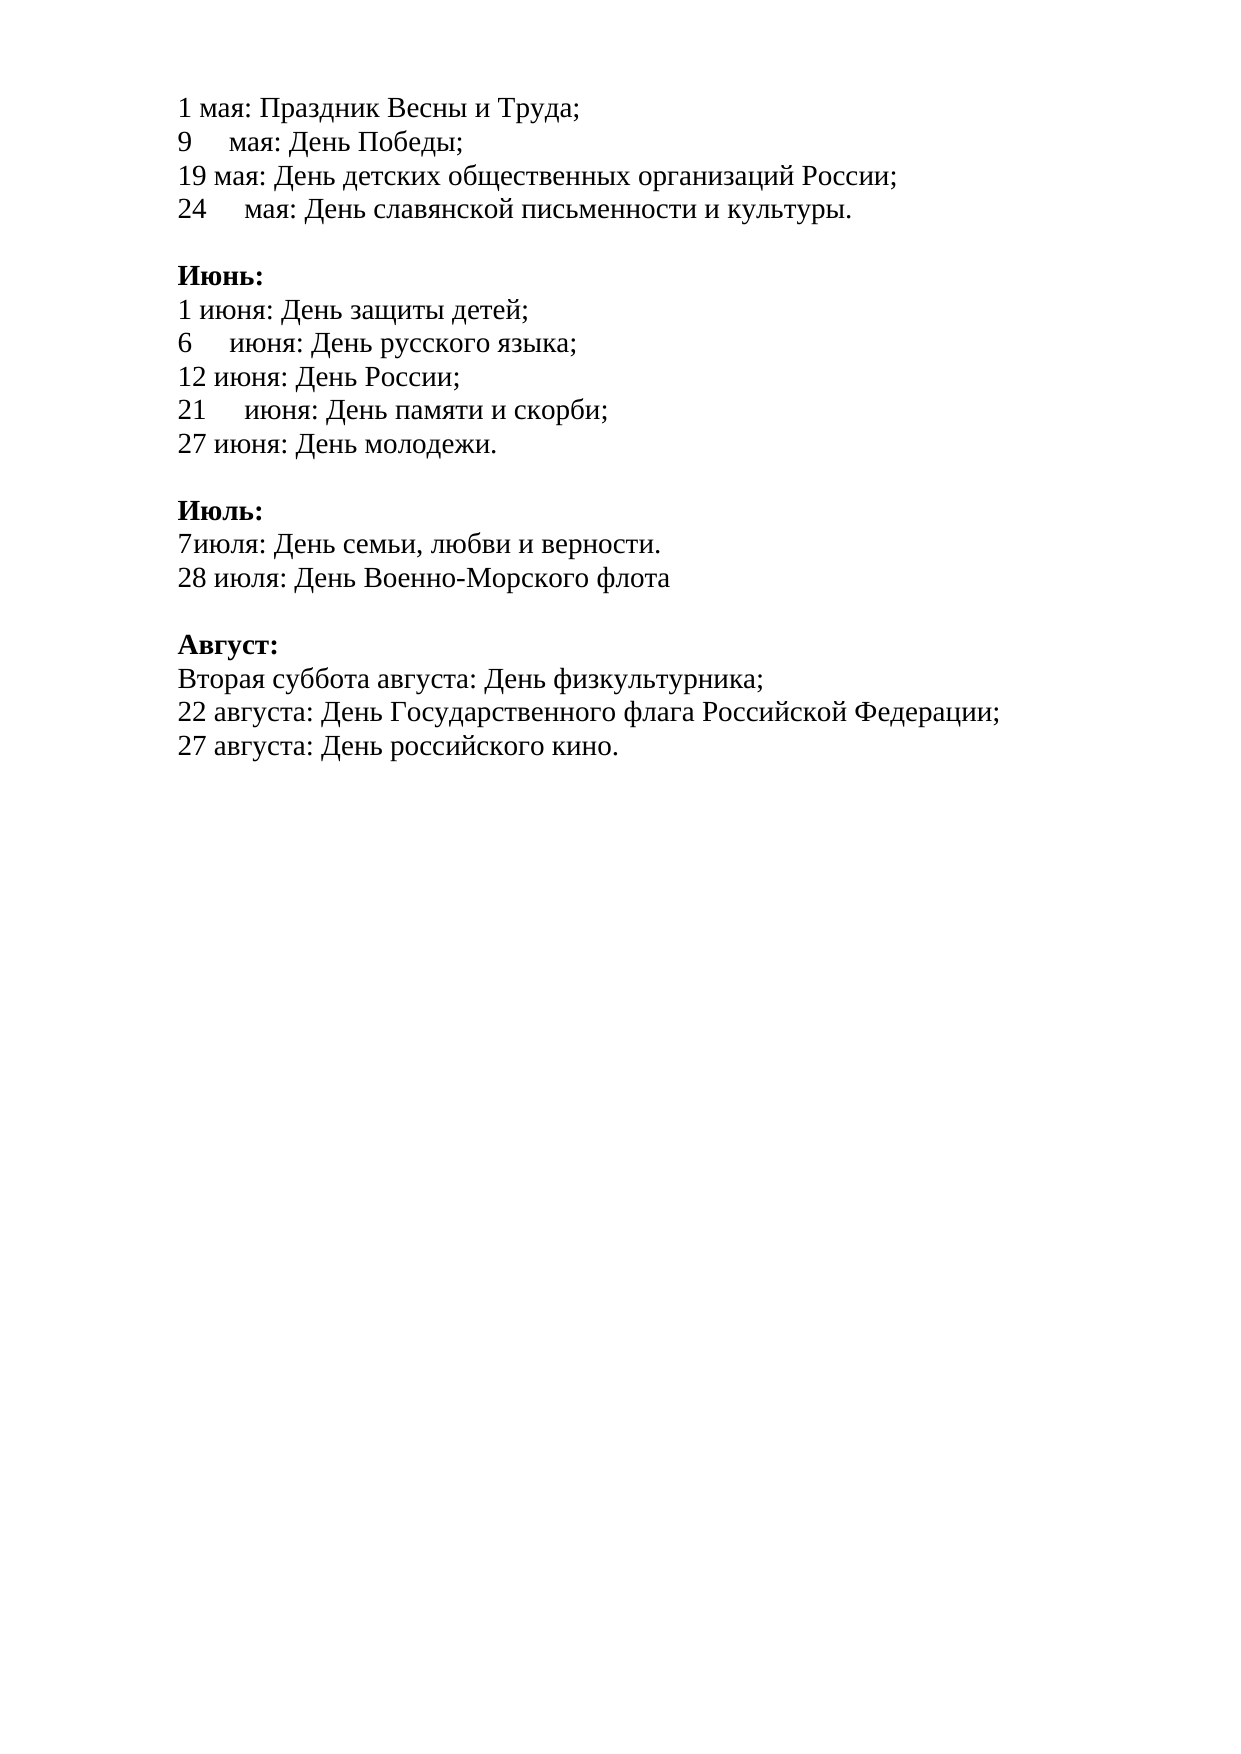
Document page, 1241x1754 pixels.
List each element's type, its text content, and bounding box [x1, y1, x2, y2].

text 1 июня: День защиты детей; [118, 292, 1152, 325]
text Июнь: [118, 258, 1152, 292]
text 1 мая: Праздник Весны и Труда; [118, 91, 1152, 124]
text 27 июня: День молодежи. [118, 426, 1152, 459]
list мая: День славянской письменности и культуры. [118, 191, 1152, 225]
text 28 июля: День Военно-Морского флота [118, 560, 1152, 594]
text Вторая суббота августа: День физкультурника; [118, 661, 1152, 694]
list июня: День русского языка; [118, 325, 1152, 359]
list мая: День Победы; [118, 124, 1152, 158]
text 12 июня: День России; [118, 359, 1152, 392]
text 19 мая: День детских общественных организаций России; [118, 158, 1152, 191]
text Июль: [118, 493, 1152, 527]
list июня: День памяти и скорби; [118, 392, 1152, 426]
text 27 августа: День российского кино. [118, 728, 1152, 761]
text Август: [118, 627, 1152, 661]
text 22 августа: День Государственного флага Российской Федерации; [118, 694, 1152, 728]
list июля: День семьи, любви и верности. [118, 527, 1152, 560]
